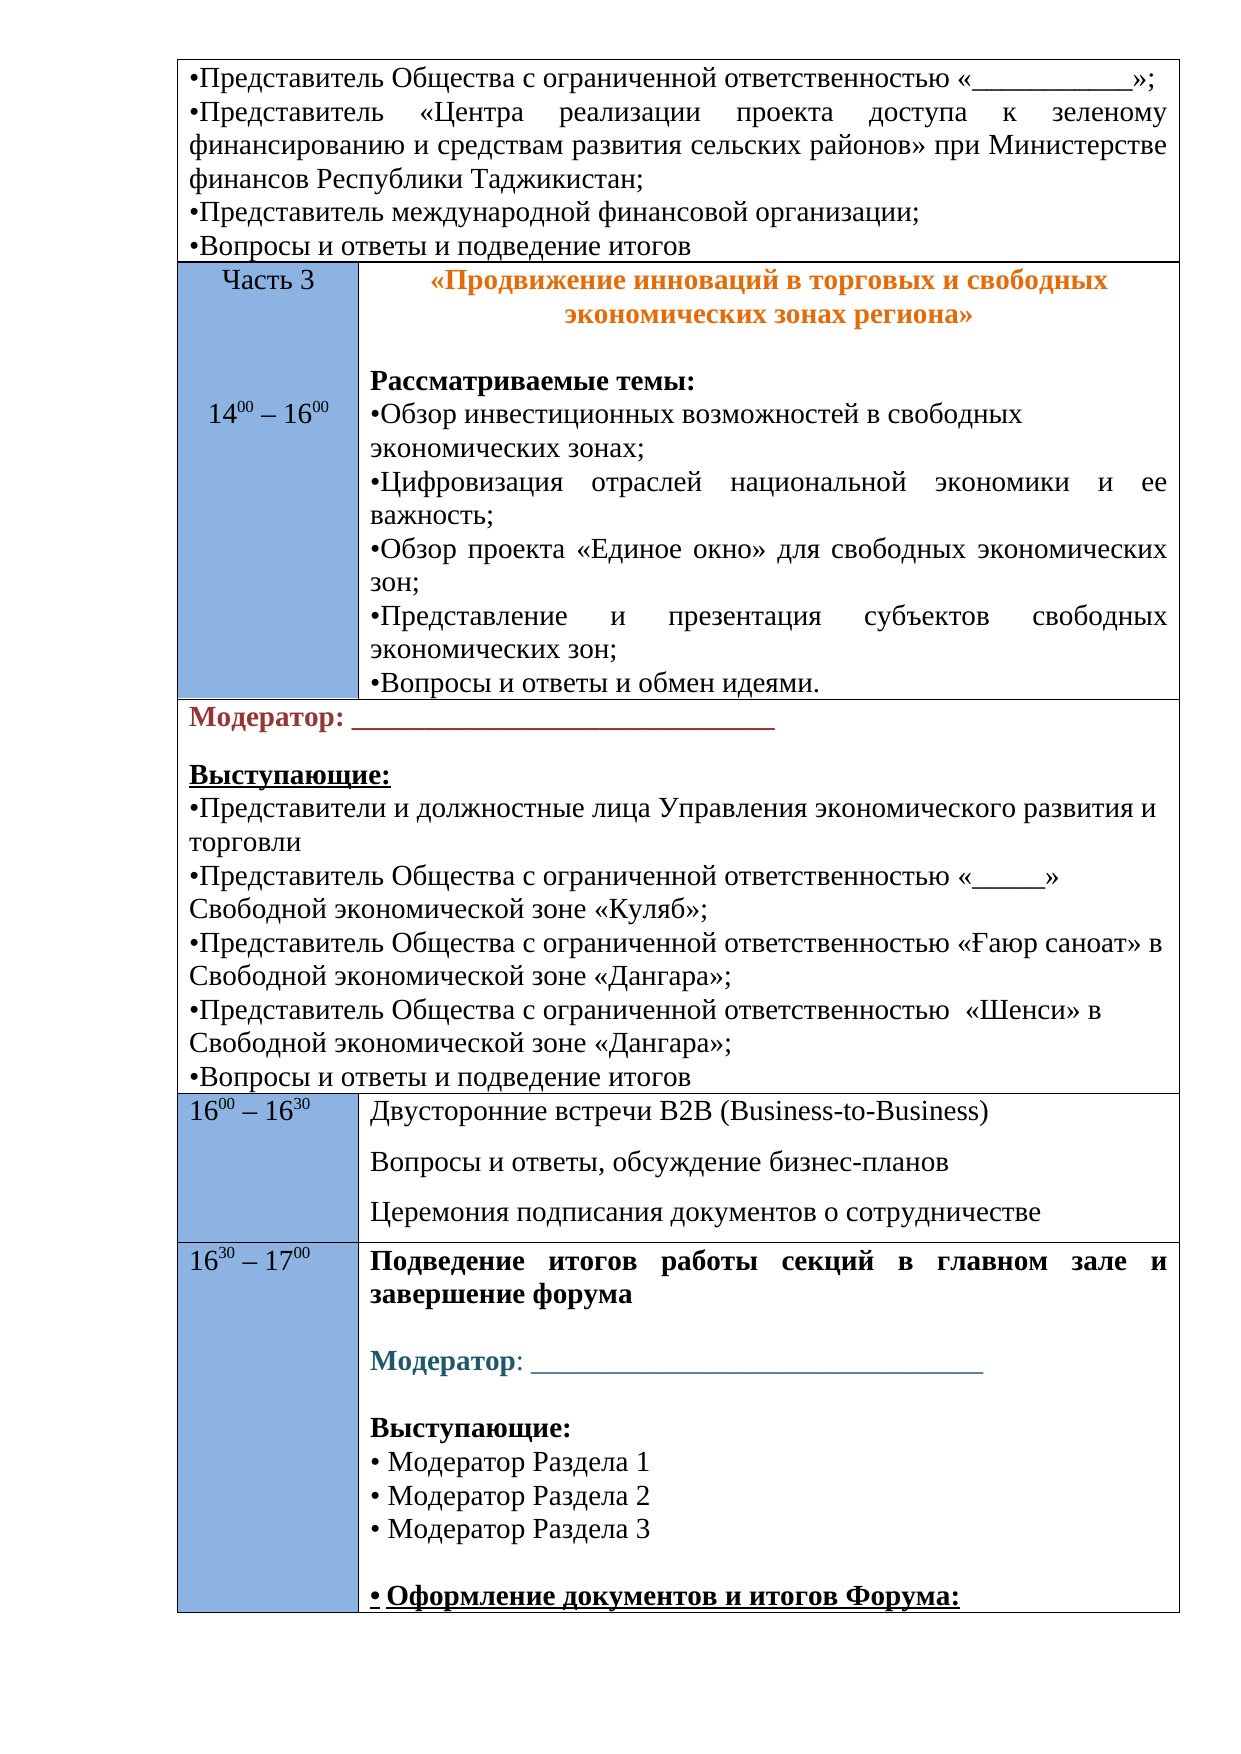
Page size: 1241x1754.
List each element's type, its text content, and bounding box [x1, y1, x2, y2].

table_cell Модератор: _____________________________ Выступающие: •Представители и должностные лица Управления экономического развития и торговли •Представитель Общества с ограниченной ответственностью «_____» Свободной экономической зоне «Куляб»; •Представитель Общества с ограниченной ответственностью «Ғаюр саноат» в Свободной экономической зоне «Дангара»; •Представитель Общества с ограниченной ответственностью «Шенси» в Свободной экономической зоне «Дангара»; •Вопросы и ответы и подведение итогов [178, 700, 1179, 1092]
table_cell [359, 1243, 1179, 1612]
table_cell 1600 – 1630 [178, 1094, 358, 1242]
table_cell «Продвижение инноваций в торговых и свободных экономических зонах региона» Рассматриваемые темы: •Обзор инвестиционных возможностей в свободных экономических зонах; •Цифровизация отраслей национальной экономики и ее важность; •Обзор проекта «Единое окно» для свободных экономических зон; •Представление и презентация субъектов свободных экономических зон; •Вопросы и ответы и обмен идеями. [359, 263, 1179, 698]
table_cell Часть 3 1400 – 1600 [178, 263, 358, 698]
table_cell Двусторонние встречи B2B (Business-to-Business) Вопросы и ответы, обсуждение бизнес-планов Церемония подписания документов о сотрудничестве [359, 1094, 1179, 1242]
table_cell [178, 60, 1179, 261]
table_cell 1630 – 1700 [178, 1243, 358, 1612]
